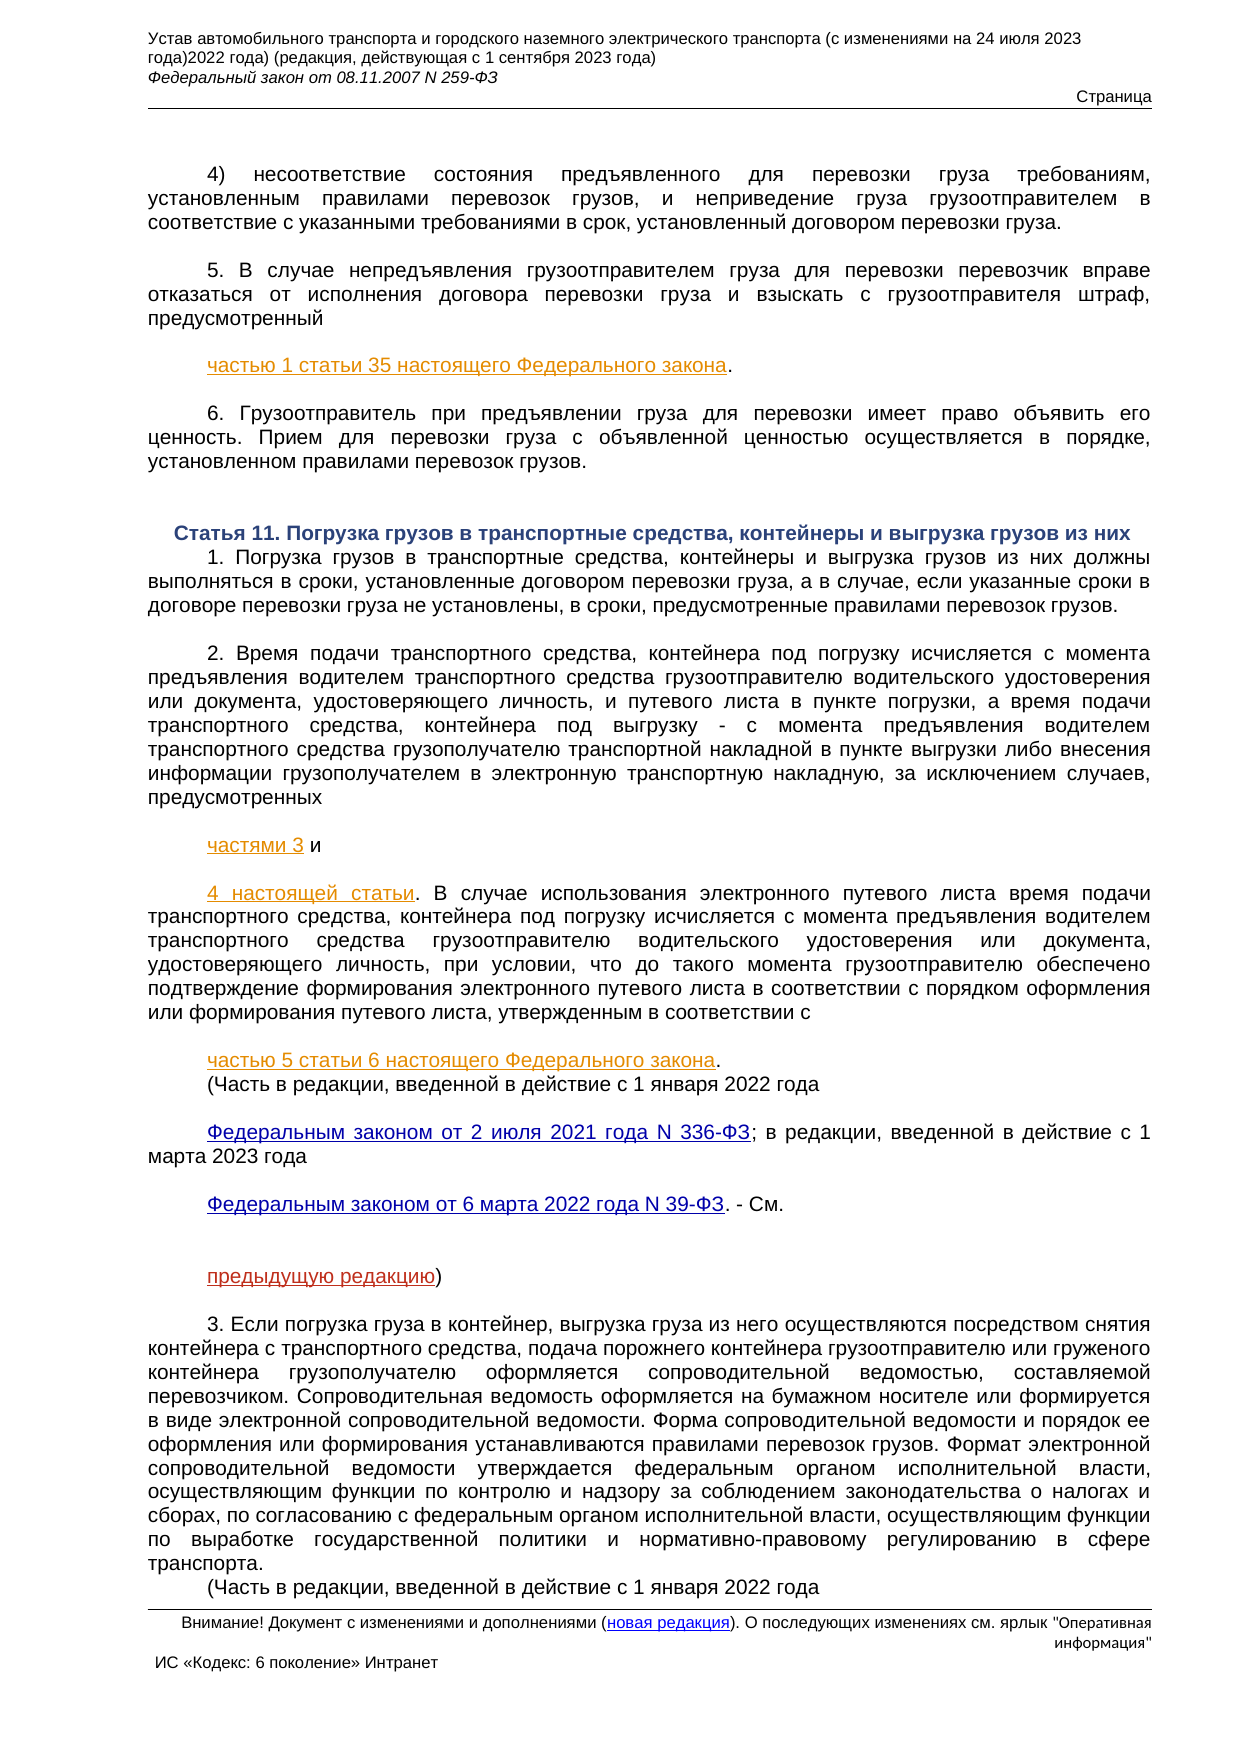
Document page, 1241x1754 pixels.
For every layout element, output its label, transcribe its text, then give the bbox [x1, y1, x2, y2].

text 5. В случае непредъявления грузоотправителем груза для перевозки перевозчик вправе отказаться от исполнения договора перевозки груза и взыскать с грузоотправителя штраф, предусмотренный [148, 257, 1152, 329]
text частями 3 и [148, 832, 1152, 856]
text (Часть в редакции, введенной в действие с 1 января 2022 года [148, 1072, 1152, 1096]
text 6. Грузоотправитель при предъявлении груза для перевозки имеет право объявить его ценность. Прием для перевозки груза с объявленной ценностью осуществляется в порядке, установленном правилами перевозок грузов. [148, 401, 1152, 473]
text 4 настоящей статьи. В случае использования электронного путевого листа время подачи транспортного средства, контейнера под погрузку исчисляется с момента предъявления водителем транспортного средства грузоотправителю водительского удостоверения или документа, удостоверяющего личность, при условии, что до такого момента грузоотправителю обеспечено подтверждение формирования электронного путевого листа в соответствии с порядком оформления или формирования путевого листа, утвержденным в соответствии с [148, 880, 1152, 1024]
text предыдущую редакцию) [148, 1264, 1152, 1288]
text частью 1 статьи 35 настоящего Федерального закона. [148, 353, 1152, 377]
text Федеральным законом от 6 марта 2022 года N 39-ФЗ. - См. [148, 1192, 1152, 1216]
text 3. Если погрузка груза в контейнер, выгрузка груза из него осуществляются посредством снятия контейнера с транспортного средства, подача порожнего контейнера грузоотправителю или груженого контейнера грузополучателю оформляется сопроводительной ведомостью, составляемой перевозчиком. Сопроводительная ведомость оформляется на бумажном носителе или формируется в виде электронной сопроводительной ведомости. Форма сопроводительной ведомости и порядок ее оформления или формирования устанавливаются правилами перевозок грузов. Формат электронной сопроводительной ведомости утверждается федеральным органом исполнительной власти, осуществляющим функции по контролю и надзору за соблюдением законодательства о налогах и сборах, по согласованию с федеральным органом исполнительной власти, осуществляющим функции по выработке государственной политики и нормативно-правовому регулированию в сфере транспорта. [148, 1312, 1152, 1575]
text частью 5 статьи 6 настоящего Федерального закона. [148, 1048, 1152, 1072]
text Статья 11. Погрузка грузов в транспортные средства, контейнеры и выгрузка грузов из них [148, 521, 1152, 545]
text (Часть в редакции, введенной в действие с 1 января 2022 года [148, 1575, 1152, 1599]
text 2. Время подачи транспортного средства, контейнера под погрузку исчисляется с момента предъявления водителем транспортного средства грузоотправителю водительского удостоверения или документа, удостоверяющего личность, и путевого листа в пункте погрузки, а время подачи транспортного средства, контейнера под выгрузку - с момента предъявления водителем транспортного средства грузополучателю транспортной накладной в пункте выгрузки либо внесения информации грузополучателем в электронную транспортную накладную, за исключением случаев, предусмотренных [148, 641, 1152, 808]
text 4) несоответствие состояния предъявленного для перевозки груза требованиям, установленным правилами перевозок грузов, и неприведение груза грузоотправителем в соответствие с указанными требованиями в срок, установленный договором перевозки груза. [148, 162, 1152, 233]
text Федеральным законом от 2 июля 2021 года N 336-ФЗ; в редакции, введенной в действие с 1 марта 2023 года [148, 1120, 1152, 1168]
text 1. Погрузка грузов в транспортные средства, контейнеры и выгрузка грузов из них должны выполняться в сроки, установленные договором перевозки груза, а в случае, если указанные сроки в договоре перевозки груза не установлены, в сроки, предусмотренные правилами перевозок грузов. [148, 545, 1152, 617]
